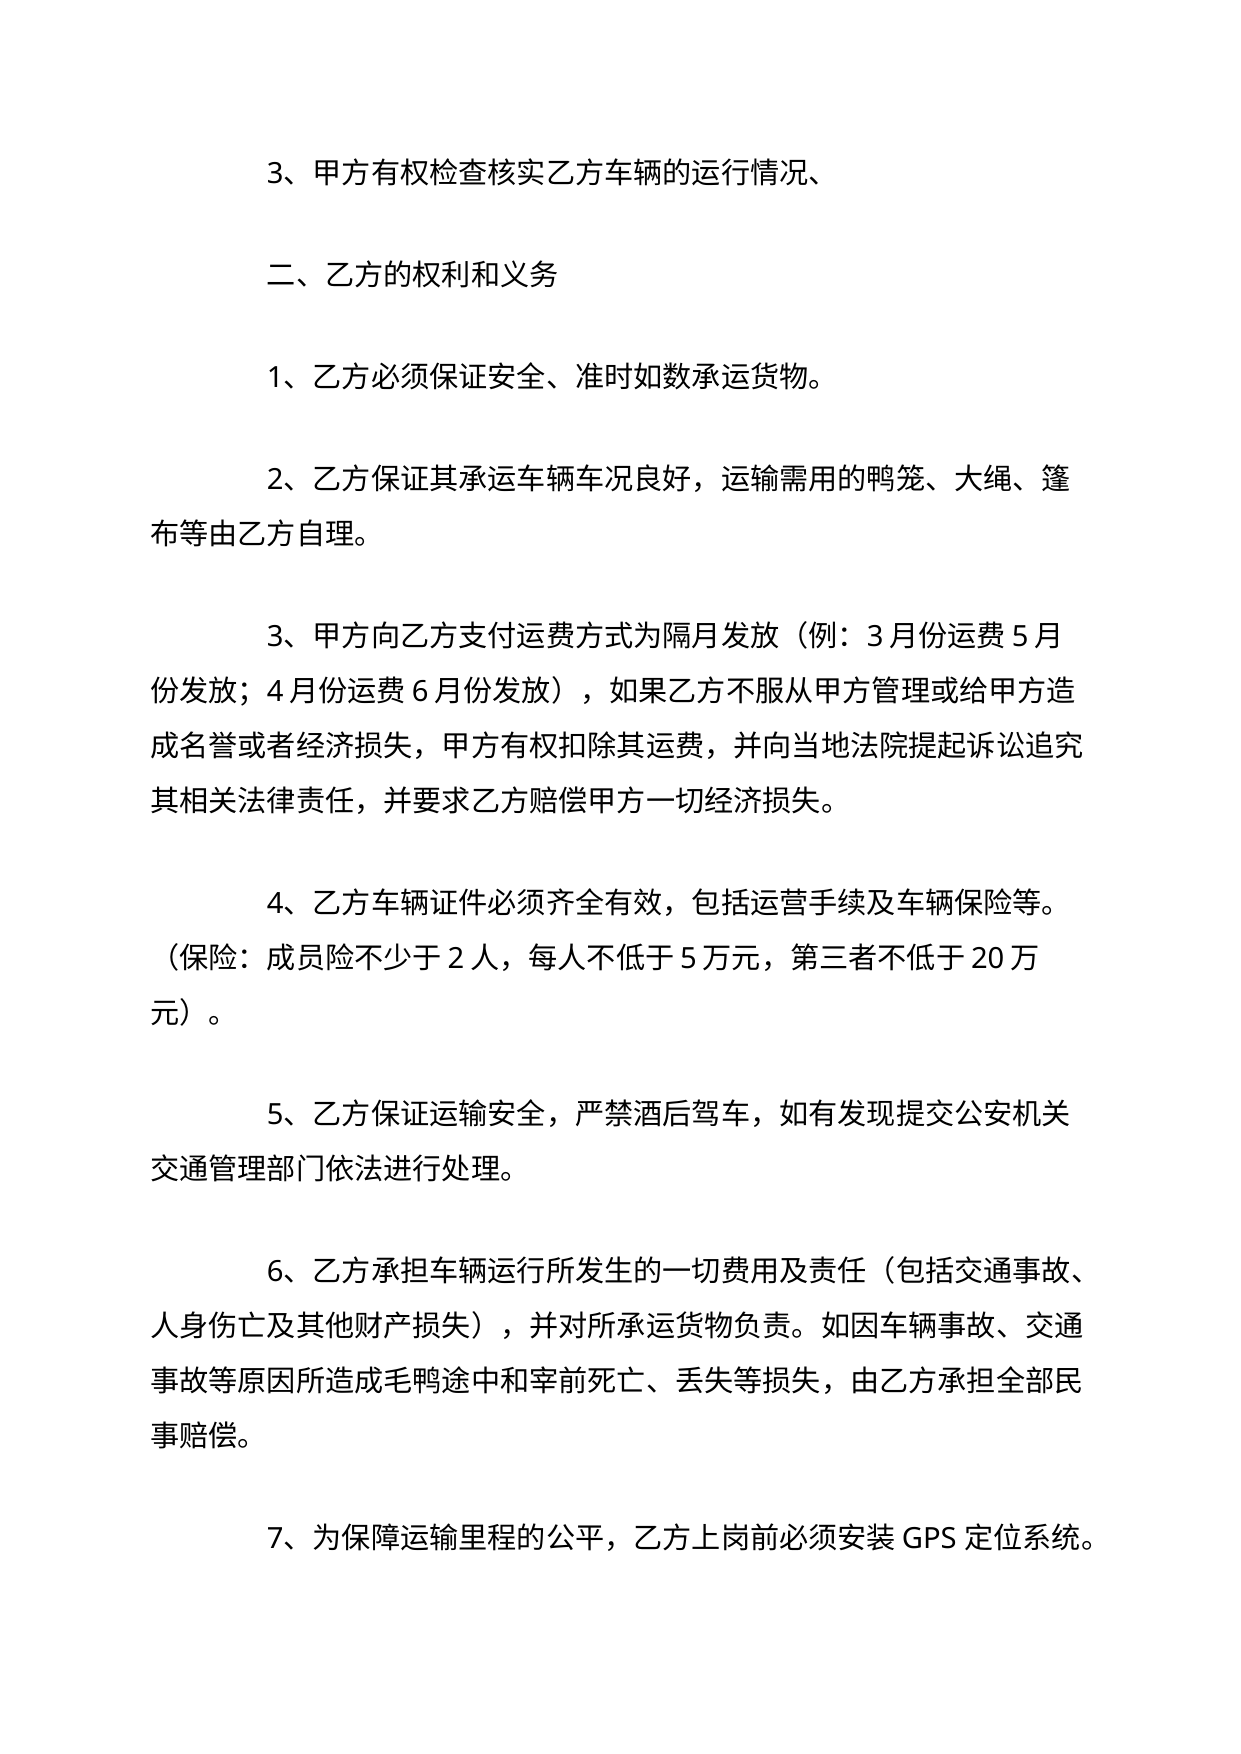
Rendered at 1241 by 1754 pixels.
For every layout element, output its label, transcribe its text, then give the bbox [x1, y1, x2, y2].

text 4、乙方车辆证件必须齐全有效，包括运营手续及车辆保险等。（保险：成员险不少于2人，每人不低于5万元，第三者不低于20万元）。 [150, 879, 1090, 1031]
text 二、乙方的权利和义务 [150, 252, 1090, 294]
text 3、甲方向乙方支付运费方式为隔月发放（例：3月份运费5月份发放；4月份运费6月份发放），如果乙方不服从甲方管理或给甲方造成名誉或者经济损失，甲方有权扣除其运费，并向当地法院提起诉讼追究其相关法律责任，并要求乙方赔偿甲方一切经济损失。 [150, 612, 1090, 820]
text 1、乙方必须保证安全、准时如数承运货物。 [150, 354, 1090, 396]
text 7、为保障运输里程的公平，乙方上岗前必须安装GPS 定位系统。 [150, 1514, 1090, 1557]
text 5、乙方保证运输安全，严禁酒后驾车，如有发现提交公安机关交通管理部门依法进行处理。 [150, 1091, 1090, 1188]
text 2、乙方保证其承运车辆车况良好，运输需用的鸭笼、大绳、篷布等由乙方自理。 [150, 456, 1090, 553]
text 3、甲方有权检查核实乙方车辆的运行情况、 [150, 150, 1090, 192]
text 6、乙方承担车辆运行所发生的一切费用及责任（包括交通事故、人身伤亡及其他财产损失），并对所承运货物负责。如因车辆事故、交通事故等原因所造成毛鸭途中和宰前死亡、丢失等损失，由乙方承担全部民事赔偿。 [150, 1248, 1090, 1455]
